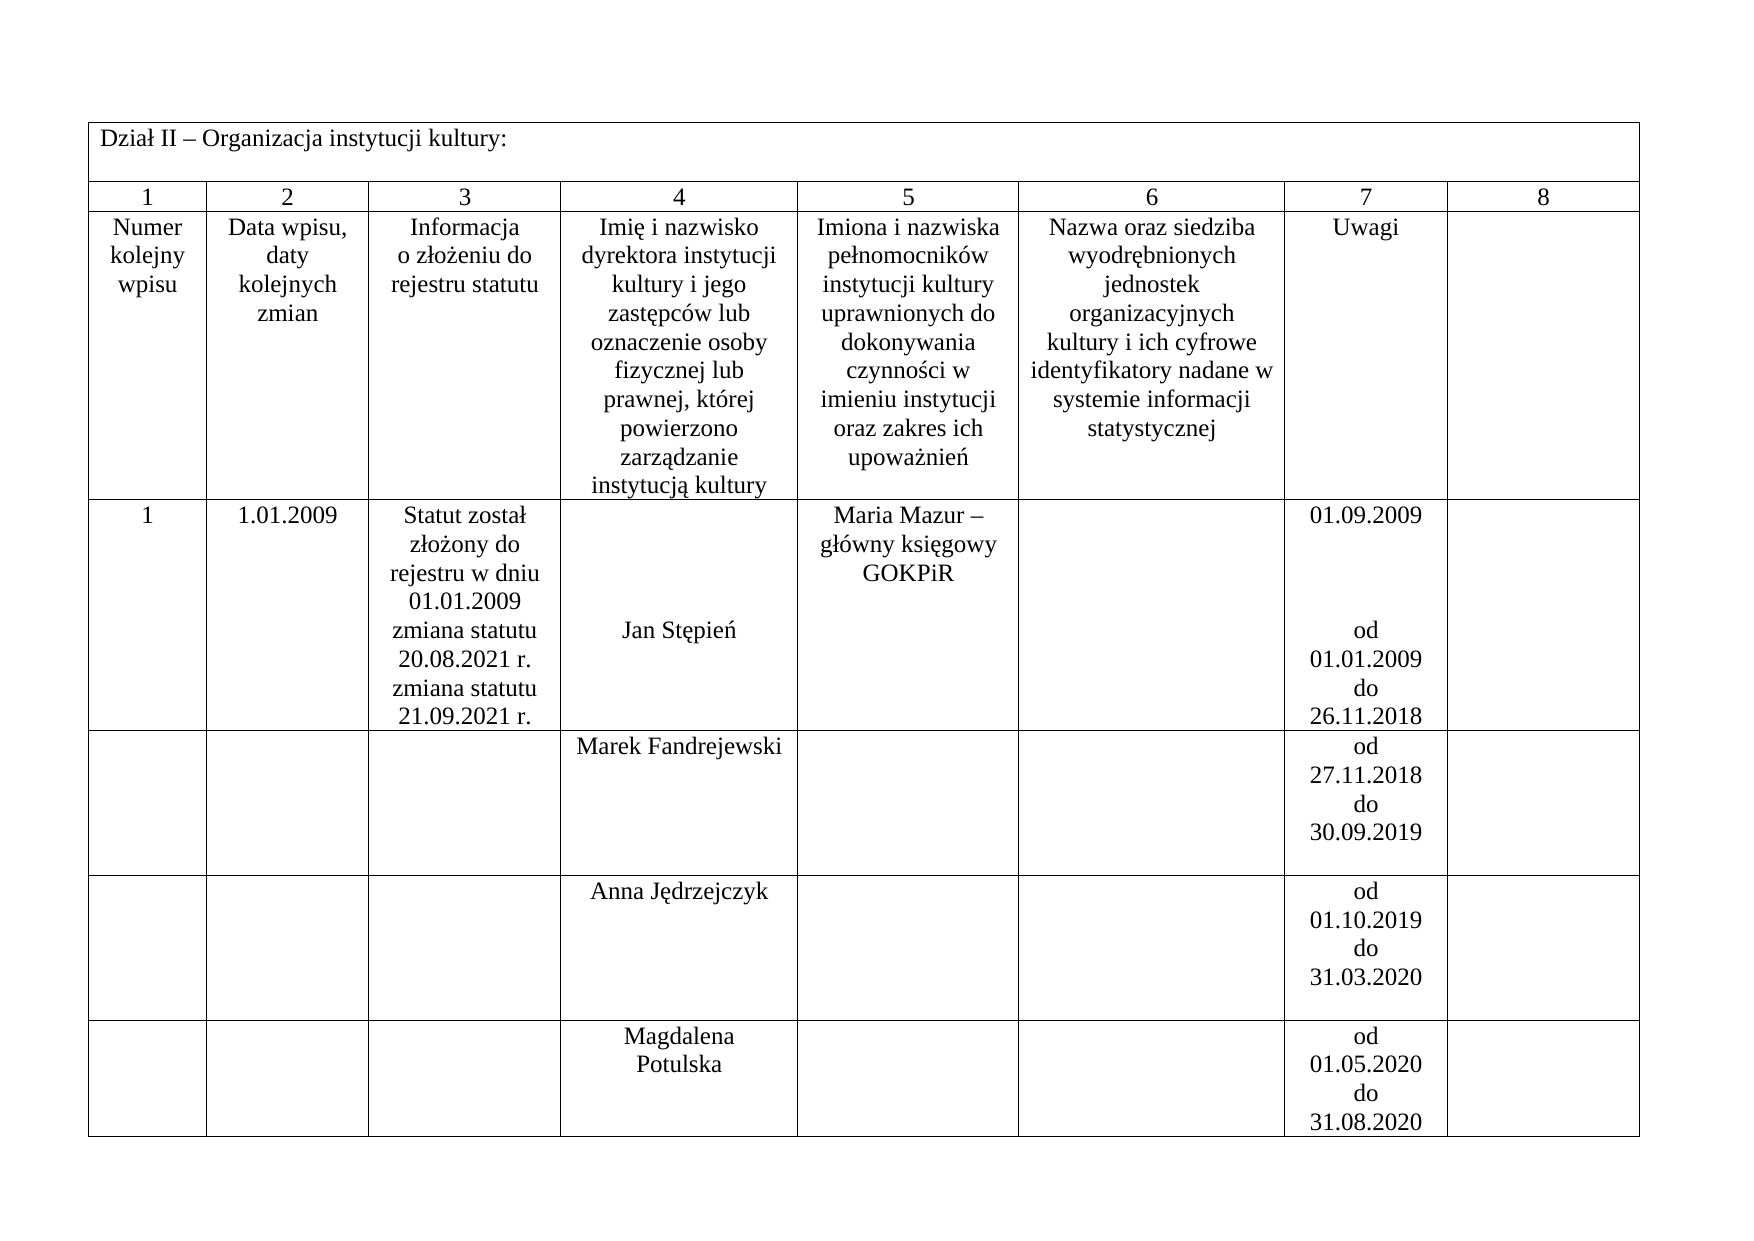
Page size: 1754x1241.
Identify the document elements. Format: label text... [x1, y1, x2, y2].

table_cell 4 [561, 182, 797, 211]
table_cell 1 [89, 182, 206, 211]
table_cell [89, 1021, 206, 1136]
table_cell [1448, 500, 1639, 730]
table_cell [369, 731, 560, 875]
table_cell [1019, 876, 1284, 1020]
table_cell 7 [1285, 182, 1447, 211]
table_cell Numer kolejny wpisu [89, 212, 206, 499]
table_header Dział II – Organizacja instytucji kultury: [89, 123, 1639, 181]
table_cell 01.09.2009 od 01.01.2009 do 26.11.2018 [1285, 500, 1447, 730]
table_cell [207, 1021, 368, 1136]
table_cell [369, 876, 560, 1020]
table_cell 2 [207, 182, 368, 211]
table_cell Maria Mazur – główny księgowy GOKPiR [798, 500, 1018, 730]
table_cell od 01.05.2020 do 31.08.2020 [1285, 1021, 1447, 1136]
table_cell [798, 1021, 1018, 1136]
table_cell [1448, 731, 1639, 875]
table_cell Data wpisu, daty kolejnych zmian [207, 212, 368, 499]
table_cell Nazwa oraz siedziba wyodrębnionych jednostek organizacyjnych kultury i ich cyfrowe identyfikatory nadane w systemie informacji statystycznej [1019, 212, 1284, 499]
table_cell Jan Stępień [561, 500, 797, 730]
table_cell [369, 1021, 560, 1136]
table_cell [89, 731, 206, 875]
table_cell [1448, 876, 1639, 1020]
table_cell [89, 876, 206, 1020]
table_cell od 27.11.2018 do 30.09.2019 [1285, 731, 1447, 875]
table_cell [1448, 212, 1639, 499]
table_cell 8 [1448, 182, 1639, 211]
table_cell Magdalena Potulska [561, 1021, 797, 1136]
table_cell Anna Jędrzejczyk [561, 876, 797, 1020]
table_cell Marek Fandrejewski [561, 731, 797, 875]
table_cell Statut został złożony do rejestru w dniu 01.01.2009 zmiana statutu 20.08.2021 r. zmiana statutu 21.09.2021 r. [369, 500, 560, 730]
table_cell 3 [369, 182, 560, 211]
table_cell 6 [1019, 182, 1284, 211]
table_cell 1.01.2009 [207, 500, 368, 730]
table_cell Uwagi [1285, 212, 1447, 499]
table_cell [1019, 500, 1284, 730]
table_cell [1019, 1021, 1284, 1136]
table_cell od 01.10.2019 do 31.03.2020 [1285, 876, 1447, 1020]
table_cell [207, 876, 368, 1020]
table_cell [798, 731, 1018, 875]
table_cell [798, 876, 1018, 1020]
table_cell [1019, 731, 1284, 875]
table_cell Informacja o złożeniu do rejestru statutu [369, 212, 560, 499]
table_cell [1448, 1021, 1639, 1136]
table_cell Imię i nazwisko dyrektora instytucji kultury i jego zastępców lub oznaczenie osoby fizycznej lub prawnej, której powierzono zarządzanie instytucją kultury [561, 212, 797, 499]
table_cell 5 [798, 182, 1018, 211]
table_cell 1 [89, 500, 206, 730]
table_cell [207, 731, 368, 875]
table_cell Imiona i nazwiska pełnomocników instytucji kultury uprawnionych do dokonywania czynności w imieniu instytucji oraz zakres ich upoważnień [798, 212, 1018, 499]
